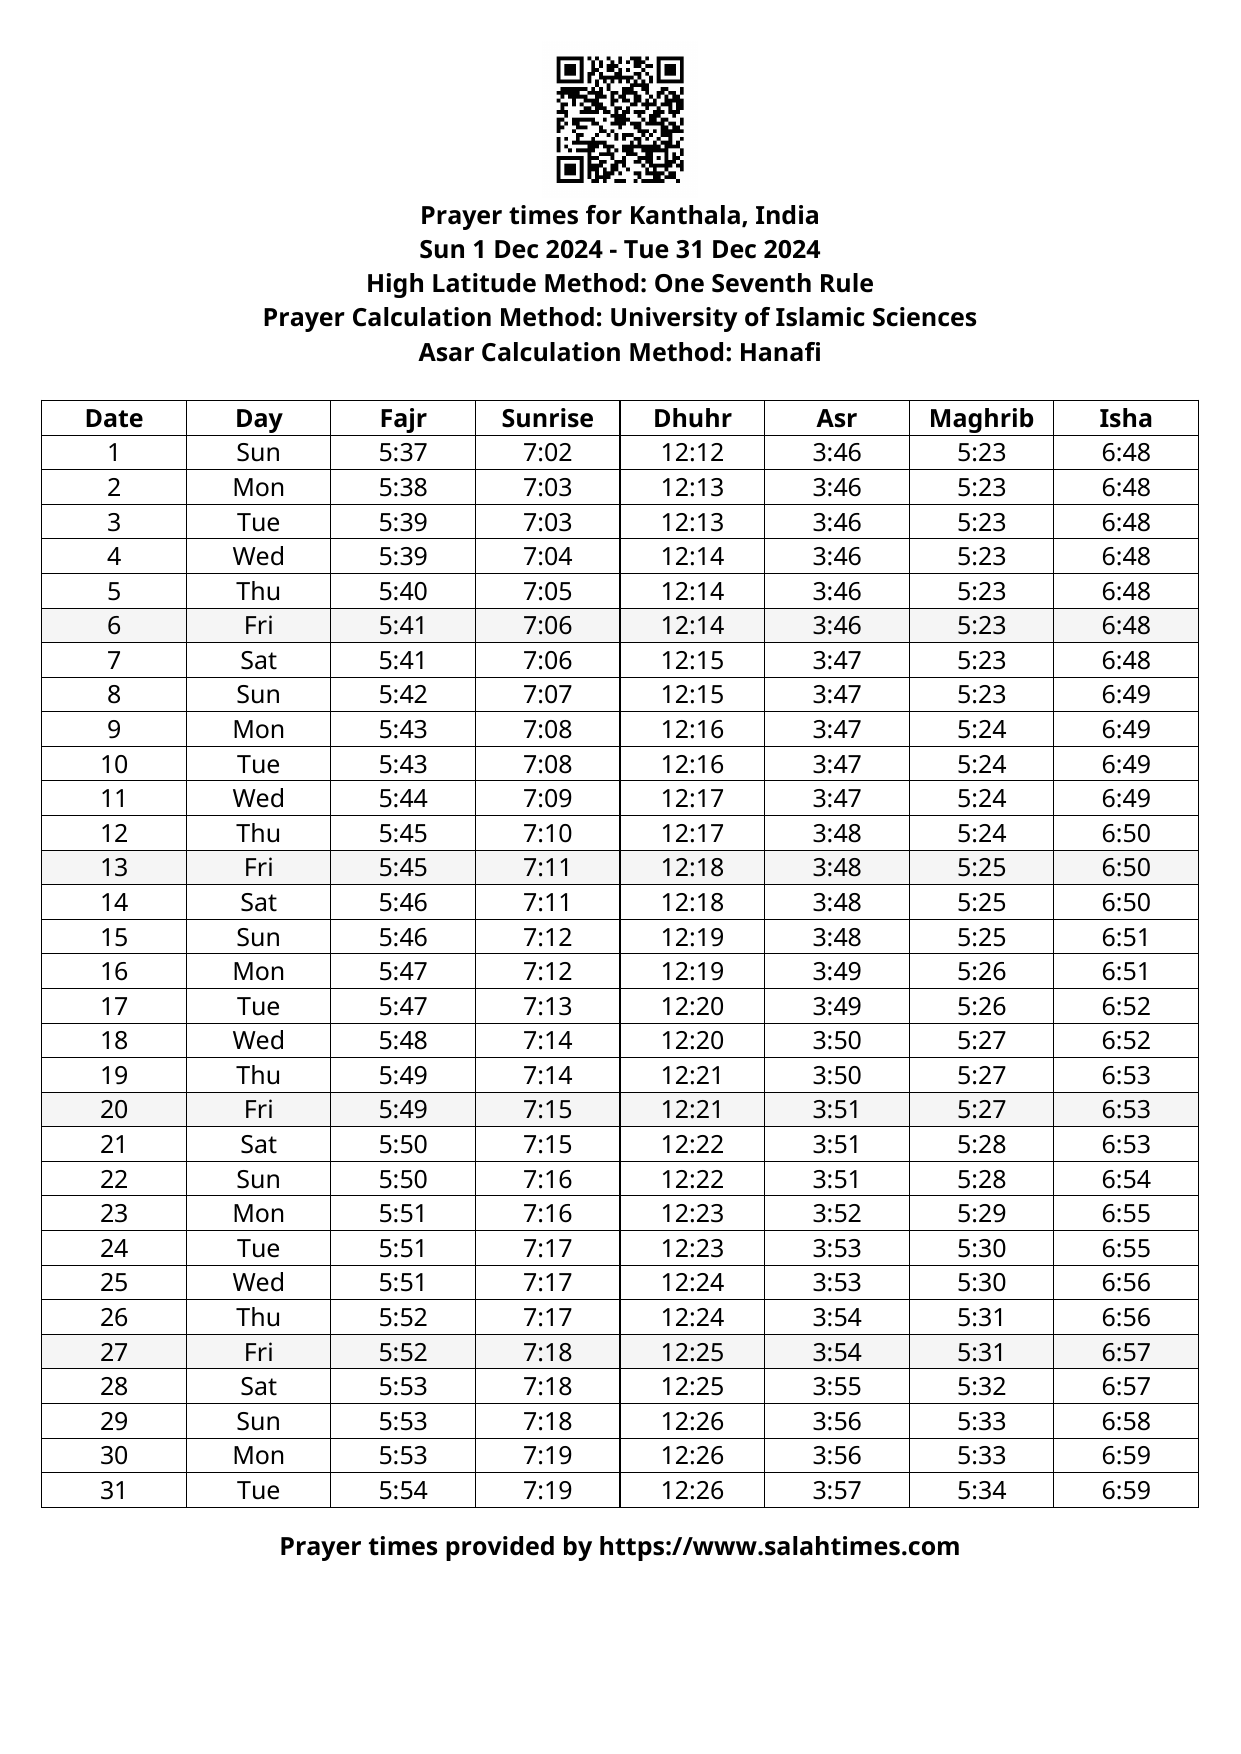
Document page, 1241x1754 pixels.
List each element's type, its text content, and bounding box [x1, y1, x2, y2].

table_cell 5:24 [910, 712, 1053, 746]
table_cell 23 [42, 1196, 186, 1230]
table_cell 12:14 [621, 539, 764, 573]
table_header Asr [765, 401, 909, 434]
table_cell 12:13 [621, 470, 764, 504]
table_cell 5:39 [331, 539, 475, 573]
table_cell 15 [42, 920, 186, 953]
table_cell 6:49 [1054, 678, 1198, 711]
table_cell 10 [42, 747, 186, 780]
table_cell 3:55 [765, 1369, 909, 1403]
table_cell 5 [42, 574, 186, 607]
table_cell Wed [187, 781, 330, 815]
table_cell 5:30 [910, 1266, 1053, 1299]
table_cell 19 [42, 1058, 186, 1092]
table_cell 7:03 [476, 505, 619, 538]
table_cell 5:50 [331, 1162, 475, 1195]
table_cell Sat [187, 643, 330, 677]
table_cell 5:42 [331, 678, 475, 711]
table_cell 7:18 [476, 1369, 619, 1403]
table_cell 3:47 [765, 712, 909, 746]
table_cell 6 [42, 609, 186, 642]
table_cell 5:53 [331, 1369, 475, 1403]
table_cell 12:16 [621, 747, 764, 780]
table_cell 5:23 [910, 539, 1053, 573]
table_cell 5:24 [910, 781, 1053, 815]
table_cell 7:14 [476, 1058, 619, 1092]
table_cell 7:05 [476, 574, 619, 607]
table_cell 12:26 [621, 1404, 764, 1437]
table_cell 6:48 [1054, 470, 1198, 504]
table_cell 12:17 [621, 781, 764, 815]
table_cell 5:33 [910, 1439, 1053, 1472]
table_cell 7:19 [476, 1439, 619, 1472]
table_cell 12:26 [621, 1473, 764, 1507]
table_cell 5:23 [910, 574, 1053, 607]
table_cell Sat [187, 885, 330, 919]
table_header Dhuhr [621, 401, 764, 434]
table_cell 3:48 [765, 816, 909, 849]
table_cell 3:47 [765, 643, 909, 677]
table_cell 5:37 [331, 436, 475, 469]
table_header Date [42, 401, 186, 434]
table_cell 6:49 [1054, 712, 1198, 746]
table_cell 12:21 [621, 1058, 764, 1092]
table_cell 12:23 [621, 1231, 764, 1264]
table_cell 12:23 [621, 1196, 764, 1230]
table_cell Thu [187, 1300, 330, 1334]
table_cell 7:15 [476, 1093, 619, 1126]
table_cell 8 [42, 678, 186, 711]
table_cell 3:46 [765, 505, 909, 538]
table_cell 6:53 [1054, 1058, 1198, 1092]
table_cell 7:18 [476, 1404, 619, 1437]
table_cell 7:17 [476, 1231, 619, 1264]
table_cell 27 [42, 1335, 186, 1368]
table_cell Tue [187, 1231, 330, 1264]
table_cell 3:46 [765, 609, 909, 642]
table_cell Thu [187, 816, 330, 849]
table_cell Wed [187, 1024, 330, 1057]
table_cell 12 [42, 816, 186, 849]
table_cell 5:29 [910, 1196, 1053, 1230]
table_cell 12:26 [621, 1439, 764, 1472]
text Prayer Calculation Method: University of Islamic Sciences [42, 300, 1198, 334]
table_cell 24 [42, 1231, 186, 1264]
table_cell 5:34 [910, 1473, 1053, 1507]
table_cell 5:40 [331, 574, 475, 607]
table_cell 5:54 [331, 1473, 475, 1507]
table_cell 3:47 [765, 781, 909, 815]
table_cell 7:17 [476, 1300, 619, 1334]
table_cell 7:14 [476, 1024, 619, 1057]
table_cell 3:46 [765, 574, 909, 607]
table_cell 6:48 [1054, 609, 1198, 642]
table_cell 5:33 [910, 1404, 1053, 1437]
table_header Sunrise [476, 401, 619, 434]
table_cell 7:15 [476, 1127, 619, 1161]
table_cell 1 [42, 436, 186, 469]
table_cell 5:25 [910, 885, 1053, 919]
table_cell 5:53 [331, 1439, 475, 1472]
table_cell 13 [42, 851, 186, 884]
table_cell 5:45 [331, 851, 475, 884]
table_cell 5:43 [331, 712, 475, 746]
table_cell 5:44 [331, 781, 475, 815]
table_cell 7:04 [476, 539, 619, 573]
table_cell 6:56 [1054, 1300, 1198, 1334]
table_cell Wed [187, 1266, 330, 1299]
table_cell 26 [42, 1300, 186, 1334]
table_cell 3:47 [765, 747, 909, 780]
table_cell 6:48 [1054, 505, 1198, 538]
table_cell 6:48 [1054, 539, 1198, 573]
table_cell 6:58 [1054, 1404, 1198, 1437]
table_cell Thu [187, 574, 330, 607]
table_cell 7:02 [476, 436, 619, 469]
table_cell 12:20 [621, 989, 764, 1022]
table_cell 5:43 [331, 747, 475, 780]
table_cell Sun [187, 1404, 330, 1437]
table_cell Fri [187, 851, 330, 884]
table_cell 12:16 [621, 712, 764, 746]
text Prayer times provided by https://www.salahtimes.com [42, 1528, 1198, 1563]
table_cell 3:47 [765, 678, 909, 711]
table_cell 7:19 [476, 1473, 619, 1507]
table_header Fajr [331, 401, 475, 434]
table_cell 5:25 [910, 851, 1053, 884]
table_cell 12:24 [621, 1300, 764, 1334]
table_cell 6:54 [1054, 1162, 1198, 1195]
table_cell 16 [42, 954, 186, 988]
table_cell 5:27 [910, 1058, 1053, 1092]
table_cell 3:56 [765, 1439, 909, 1472]
table_cell Sat [187, 1127, 330, 1161]
table_cell Mon [187, 712, 330, 746]
table_cell Tue [187, 505, 330, 538]
table_cell 5:30 [910, 1231, 1053, 1264]
table_cell 31 [42, 1473, 186, 1507]
table_cell Fri [187, 1093, 330, 1126]
table_cell Fri [187, 1335, 330, 1368]
table_cell 5:46 [331, 920, 475, 953]
table_cell 12:12 [621, 436, 764, 469]
table_cell 6:57 [1054, 1335, 1198, 1368]
table_cell 12:25 [621, 1335, 764, 1368]
table_header Day [187, 401, 330, 434]
table_cell 7 [42, 643, 186, 677]
table_cell 5:52 [331, 1300, 475, 1334]
table_cell 5:28 [910, 1162, 1053, 1195]
table_cell 12:22 [621, 1127, 764, 1161]
table_cell 6:53 [1054, 1093, 1198, 1126]
table_cell 5:31 [910, 1335, 1053, 1368]
table_cell 3:51 [765, 1093, 909, 1126]
table_cell 3:46 [765, 436, 909, 469]
table_cell 6:49 [1054, 781, 1198, 815]
table_cell 7:16 [476, 1162, 619, 1195]
table_cell 6:53 [1054, 1127, 1198, 1161]
table_cell 5:48 [331, 1024, 475, 1057]
table_cell 20 [42, 1093, 186, 1126]
table_cell 11 [42, 781, 186, 815]
table_cell 3:53 [765, 1266, 909, 1299]
table_cell Mon [187, 470, 330, 504]
table_cell 6:55 [1054, 1231, 1198, 1264]
table_cell 3:50 [765, 1024, 909, 1057]
table_cell 7:12 [476, 954, 619, 988]
table_cell 30 [42, 1439, 186, 1472]
table_cell 7:06 [476, 609, 619, 642]
table_cell 5:32 [910, 1369, 1053, 1403]
table_cell 6:57 [1054, 1369, 1198, 1403]
table_cell 29 [42, 1404, 186, 1437]
table_cell 6:50 [1054, 885, 1198, 919]
table_cell 3:46 [765, 539, 909, 573]
table_cell 18 [42, 1024, 186, 1057]
table_cell 5:41 [331, 609, 475, 642]
table_cell 3:54 [765, 1335, 909, 1368]
table_cell 5:28 [910, 1127, 1053, 1161]
table_cell Mon [187, 1196, 330, 1230]
table_cell 7:07 [476, 678, 619, 711]
table_cell 12:15 [621, 643, 764, 677]
table_cell 5:39 [331, 505, 475, 538]
picture [542, 41, 699, 198]
table_header Isha [1054, 401, 1198, 434]
table_cell 3:48 [765, 920, 909, 953]
table_cell 5:41 [331, 643, 475, 677]
table_cell 12:18 [621, 885, 764, 919]
table_cell 5:47 [331, 989, 475, 1022]
table_cell 5:38 [331, 470, 475, 504]
table_cell 7:09 [476, 781, 619, 815]
table_cell 5:49 [331, 1058, 475, 1092]
table_cell 6:51 [1054, 954, 1198, 988]
table_cell Thu [187, 1058, 330, 1092]
table_cell 5:24 [910, 747, 1053, 780]
table_cell 7:03 [476, 470, 619, 504]
table_cell 5:23 [910, 643, 1053, 677]
table_cell 3:52 [765, 1196, 909, 1230]
text Asar Calculation Method: Hanafi [42, 334, 1198, 368]
table_cell 5:25 [910, 920, 1053, 953]
table_cell 7:13 [476, 989, 619, 1022]
table_cell 5:51 [331, 1266, 475, 1299]
text High Latitude Method: One Seventh Rule [42, 266, 1198, 300]
table_cell 7:10 [476, 816, 619, 849]
table_cell 9 [42, 712, 186, 746]
table_cell 4 [42, 539, 186, 573]
table_cell 5:23 [910, 678, 1053, 711]
table_cell 3:53 [765, 1231, 909, 1264]
table_cell 5:45 [331, 816, 475, 849]
table_cell 2 [42, 470, 186, 504]
table_cell 7:18 [476, 1335, 619, 1368]
table_cell 12:20 [621, 1024, 764, 1057]
table_cell 3:54 [765, 1300, 909, 1334]
table_cell Tue [187, 1473, 330, 1507]
table_cell 5:51 [331, 1231, 475, 1264]
table_cell 28 [42, 1369, 186, 1403]
table_cell 5:24 [910, 816, 1053, 849]
table_cell Mon [187, 954, 330, 988]
table_cell 6:49 [1054, 747, 1198, 780]
table_cell 5:31 [910, 1300, 1053, 1334]
table_cell 5:47 [331, 954, 475, 988]
table_cell 6:56 [1054, 1266, 1198, 1299]
table_cell 12:19 [621, 920, 764, 953]
table_cell Sun [187, 920, 330, 953]
table_cell Sat [187, 1369, 330, 1403]
table_cell 6:50 [1054, 851, 1198, 884]
table_cell 5:52 [331, 1335, 475, 1368]
table_cell Tue [187, 989, 330, 1022]
table_cell 3:51 [765, 1127, 909, 1161]
text Sun 1 Dec 2024 - Tue 31 Dec 2024 [42, 232, 1198, 266]
text Prayer times for Kanthala, India [42, 198, 1198, 232]
table_cell 3:49 [765, 954, 909, 988]
table_cell 12:25 [621, 1369, 764, 1403]
table_cell 5:46 [331, 885, 475, 919]
table_cell 12:13 [621, 505, 764, 538]
table_cell Sun [187, 678, 330, 711]
table_cell 6:52 [1054, 1024, 1198, 1057]
table_cell 7:08 [476, 712, 619, 746]
table_cell 6:52 [1054, 989, 1198, 1022]
table_cell 6:51 [1054, 920, 1198, 953]
table_cell 5:27 [910, 1024, 1053, 1057]
table_cell 6:48 [1054, 436, 1198, 469]
table_cell 12:22 [621, 1162, 764, 1195]
table_cell Fri [187, 609, 330, 642]
table_cell 6:50 [1054, 816, 1198, 849]
table_cell 3:48 [765, 851, 909, 884]
table_cell 7:08 [476, 747, 619, 780]
table_cell 12:21 [621, 1093, 764, 1126]
table_cell 3:50 [765, 1058, 909, 1092]
table_cell 21 [42, 1127, 186, 1161]
table_cell 3:56 [765, 1404, 909, 1437]
table_cell 12:17 [621, 816, 764, 849]
table_cell 7:06 [476, 643, 619, 677]
table_cell 12:14 [621, 609, 764, 642]
table_cell 6:48 [1054, 574, 1198, 607]
table_cell 5:23 [910, 505, 1053, 538]
table_cell 5:49 [331, 1093, 475, 1126]
table_cell 6:55 [1054, 1196, 1198, 1230]
table_cell 6:48 [1054, 643, 1198, 677]
table_cell Sun [187, 436, 330, 469]
table_header Maghrib [910, 401, 1053, 434]
table_cell 5:23 [910, 609, 1053, 642]
table_cell 3:57 [765, 1473, 909, 1507]
table_cell 14 [42, 885, 186, 919]
table_cell 5:51 [331, 1196, 475, 1230]
table_cell Wed [187, 539, 330, 573]
table_cell 3:49 [765, 989, 909, 1022]
table_cell 12:19 [621, 954, 764, 988]
table_cell 6:59 [1054, 1473, 1198, 1507]
table_cell 3:46 [765, 470, 909, 504]
table_cell 7:17 [476, 1266, 619, 1299]
table_cell 7:16 [476, 1196, 619, 1230]
table_cell 7:11 [476, 851, 619, 884]
table_cell 5:53 [331, 1404, 475, 1437]
table_cell Mon [187, 1439, 330, 1472]
table_cell 5:26 [910, 954, 1053, 988]
table_cell 12:18 [621, 851, 764, 884]
table_cell 7:12 [476, 920, 619, 953]
table_cell 5:23 [910, 470, 1053, 504]
table_cell 22 [42, 1162, 186, 1195]
table_cell 17 [42, 989, 186, 1022]
table_cell 5:23 [910, 436, 1053, 469]
table_cell 3 [42, 505, 186, 538]
table_cell 7:11 [476, 885, 619, 919]
table_cell Sun [187, 1162, 330, 1195]
table_cell 12:15 [621, 678, 764, 711]
table_cell 12:24 [621, 1266, 764, 1299]
table_cell 3:51 [765, 1162, 909, 1195]
table_cell Tue [187, 747, 330, 780]
table_cell 3:48 [765, 885, 909, 919]
table_cell 5:50 [331, 1127, 475, 1161]
table_cell 25 [42, 1266, 186, 1299]
table_cell 12:14 [621, 574, 764, 607]
table_cell 6:59 [1054, 1439, 1198, 1472]
table_cell 5:27 [910, 1093, 1053, 1126]
table_cell 5:26 [910, 989, 1053, 1022]
